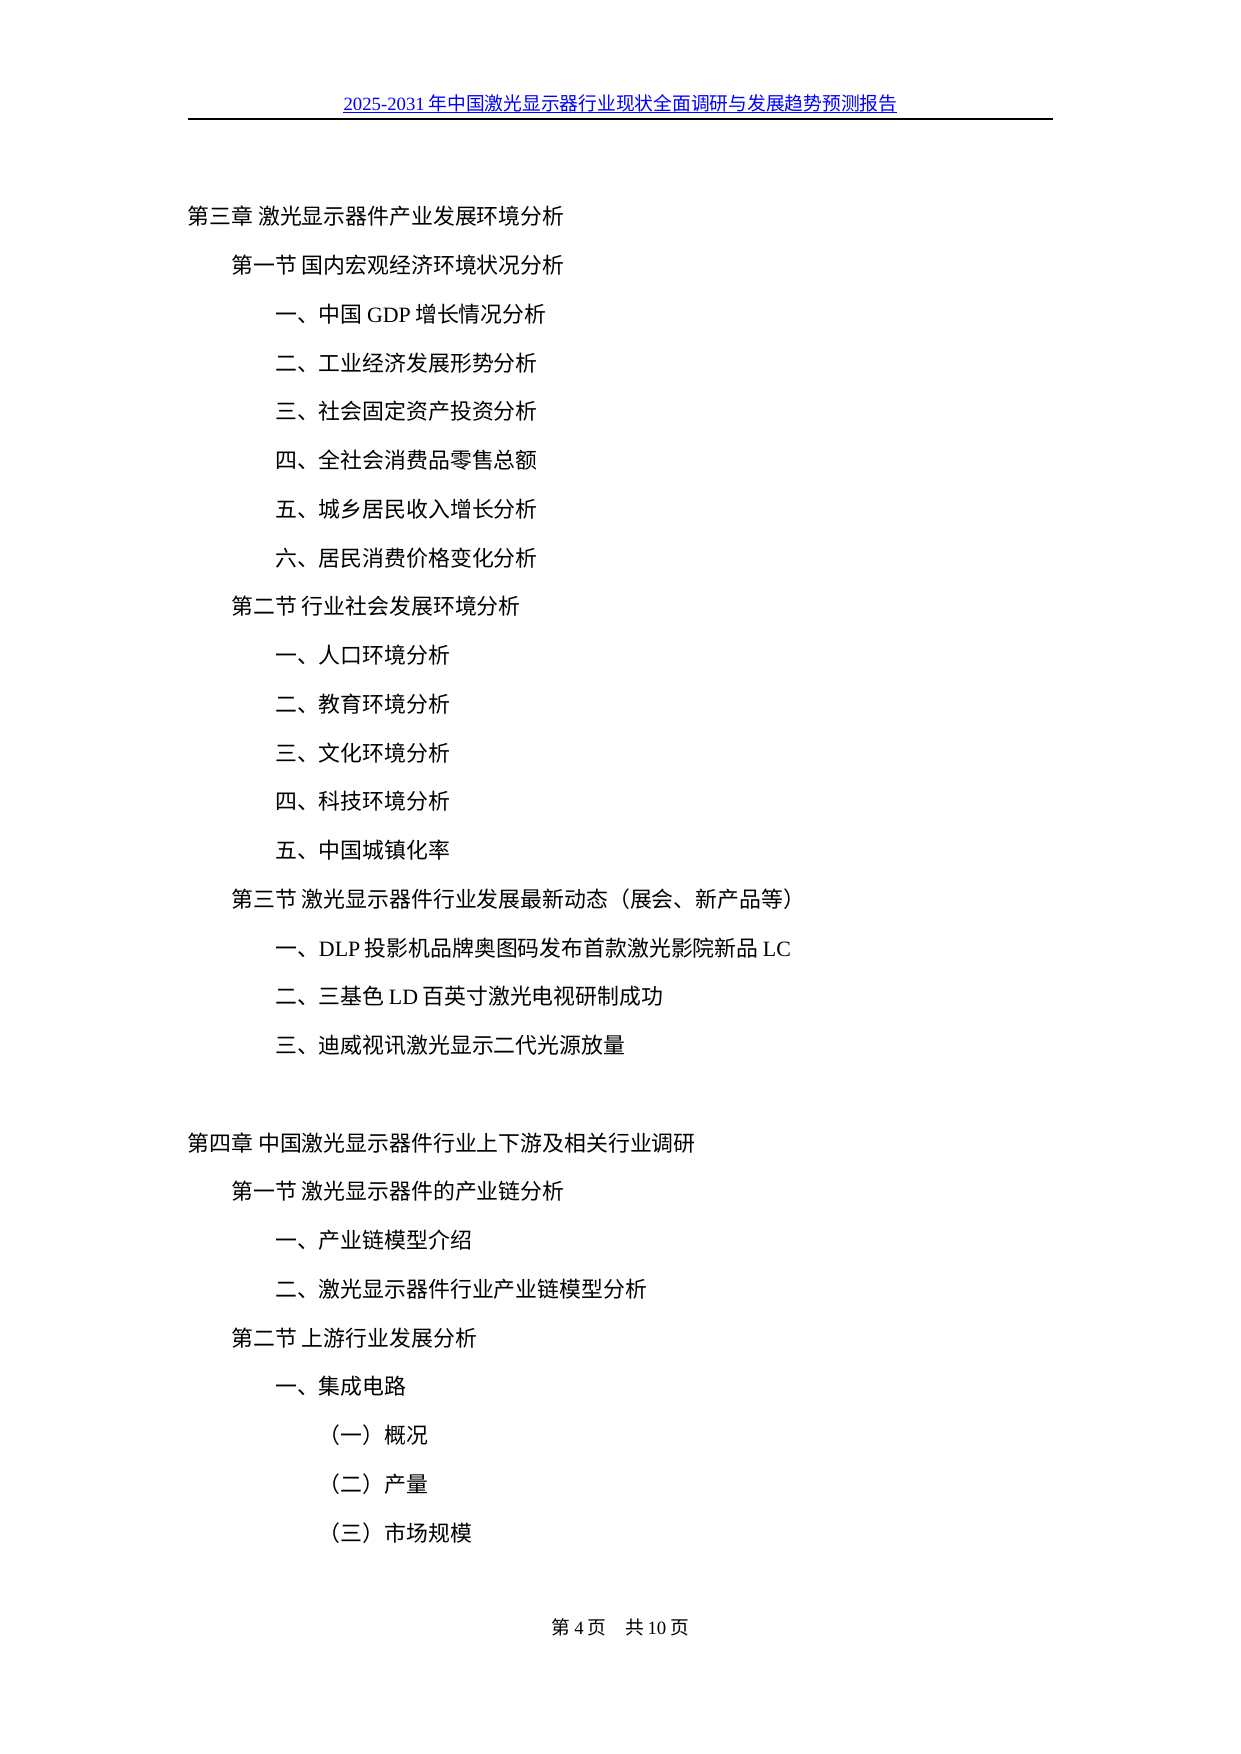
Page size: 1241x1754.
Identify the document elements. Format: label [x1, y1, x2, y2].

text [187, 150, 1053, 1548]
